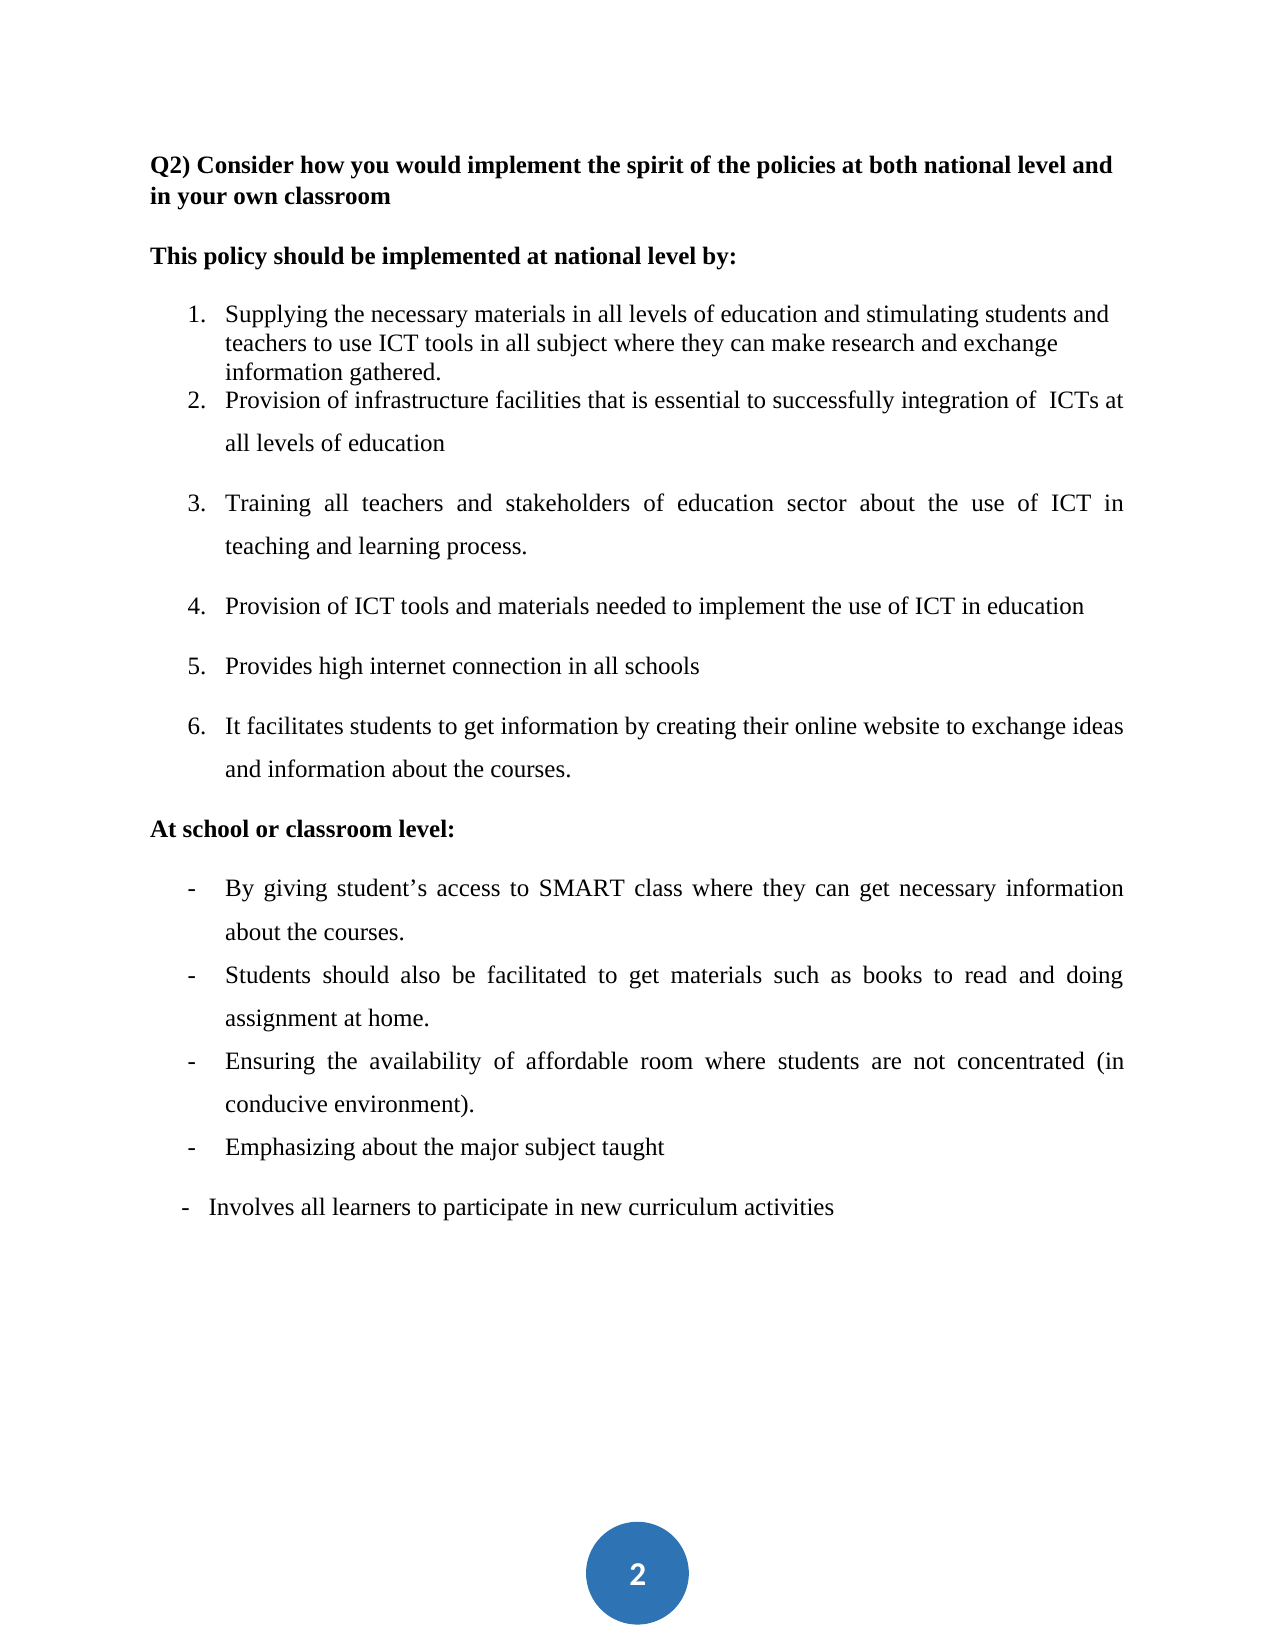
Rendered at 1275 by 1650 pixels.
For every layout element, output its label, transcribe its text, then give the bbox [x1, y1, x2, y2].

text - Involves all learners to participate in new curriculum activities [150, 1192, 1125, 1221]
list Provision of ICT tools and materials needed to implement the use of ICT in education [187, 591, 1125, 620]
list By giving student’s access to SMART class where they can get necessary information about the courses. [187, 873, 1125, 945]
list Provision of infrastructure facilities that is essential to successfully integration of ICTs at all levels of education [187, 385, 1125, 457]
list Emphasizing about the major subject taught [187, 1132, 1125, 1161]
list Ensuring the availability of affordable room where students are not concentrated (in conducive environment). [187, 1046, 1125, 1118]
list It facilitates students to get information by creating their online website to exchange ideas and information about the courses. [187, 711, 1125, 783]
text At school or classroom level: [150, 814, 1125, 842]
list Training all teachers and stakeholders of education sector about the use of ICT in teaching and learning process. [187, 488, 1125, 560]
text Q2) Consider how you would implement the spirit of the policies at both national level and in your own classroom [150, 150, 1125, 210]
list Students should also be facilitated to get materials such as books to read and doing assignment at home. [187, 960, 1125, 1032]
list Supplying the necessary materials in all levels of education and stimulating students and teachers to use ICT tools in all subject where they can make research and exchange information gathered. [187, 299, 1125, 385]
list Provides high internet connection in all schools [187, 651, 1125, 680]
text This policy should be implemented at national level by: [150, 241, 1125, 270]
